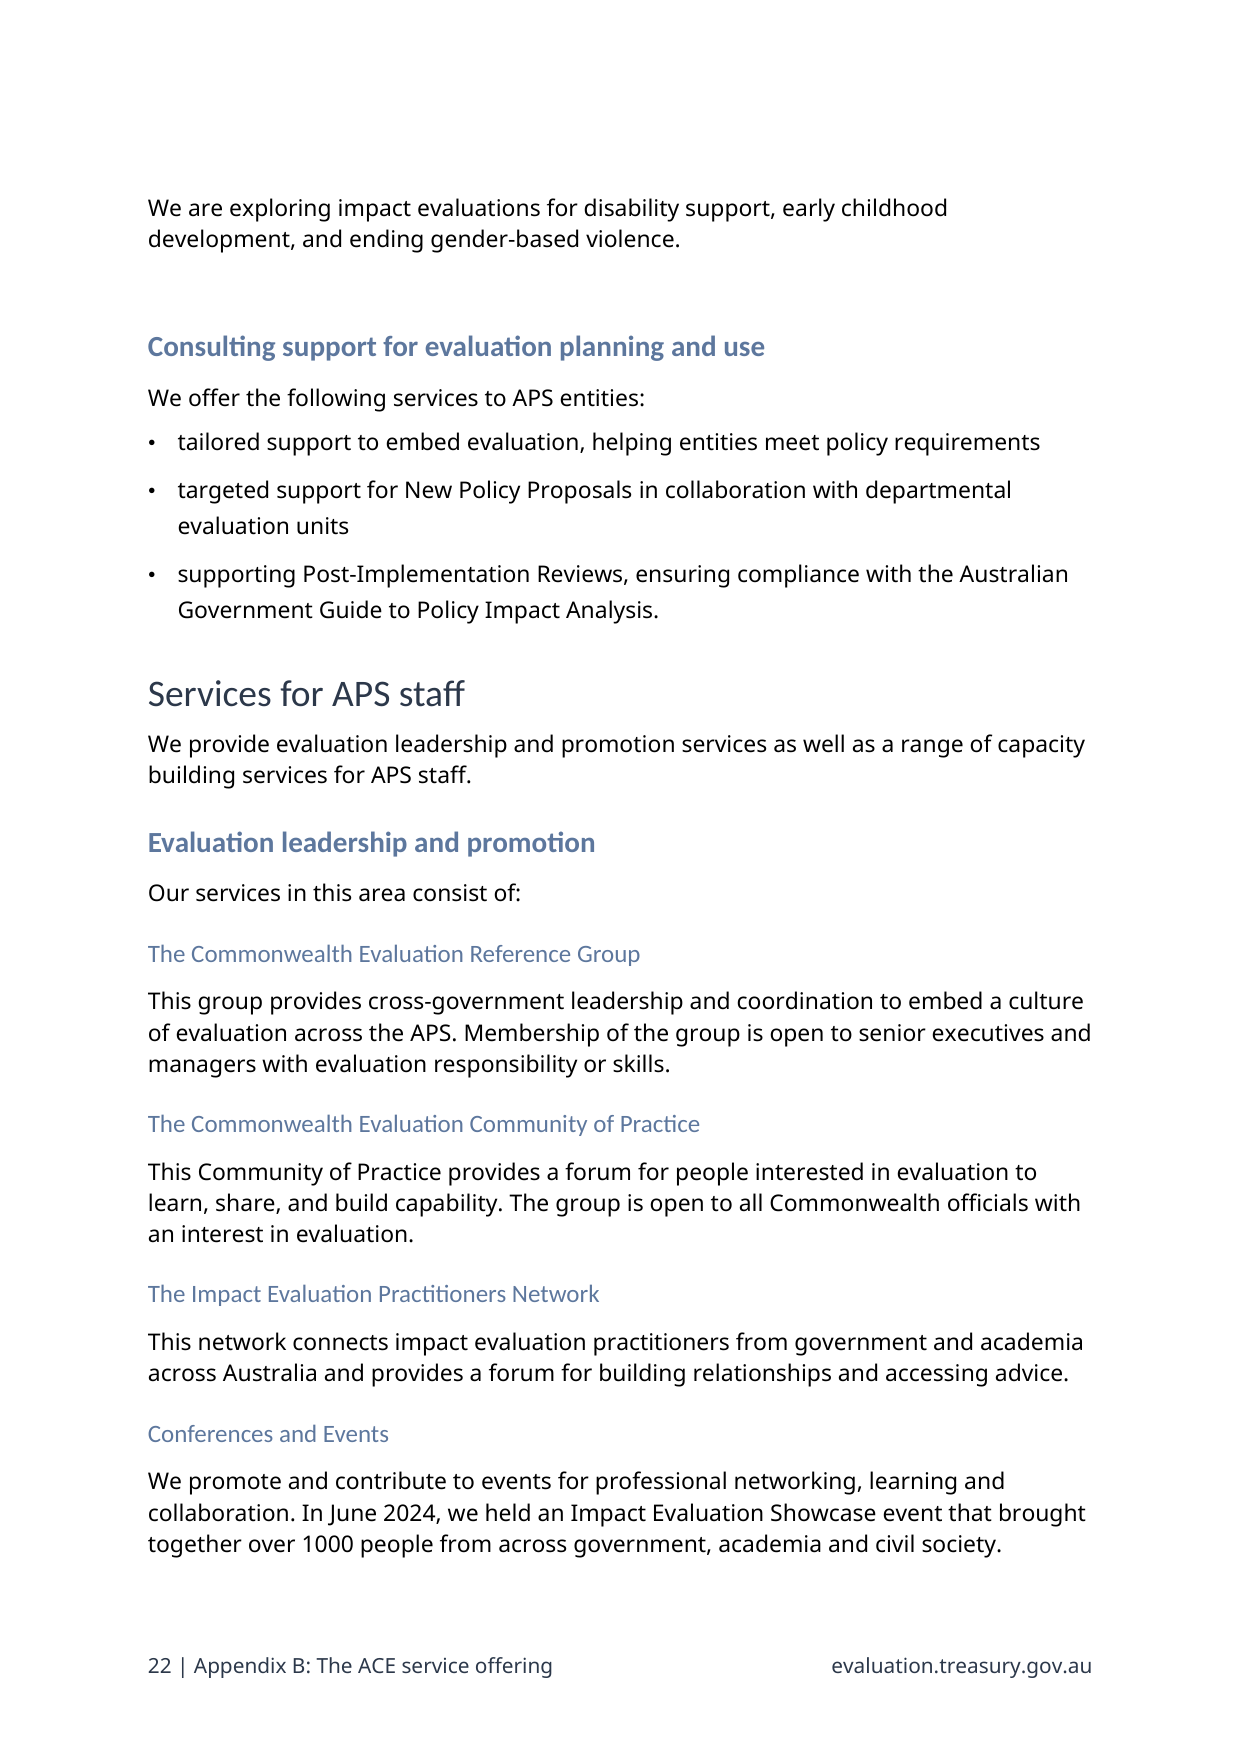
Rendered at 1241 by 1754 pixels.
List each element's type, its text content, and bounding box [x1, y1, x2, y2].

subtitle Conferences and Events [148, 1418, 1093, 1448]
subtitle Evaluation leadership and promotion [148, 824, 1093, 859]
subtitle The Commonwealth Evaluation Community of Practice [148, 1108, 1093, 1139]
subtitle Consulting support for evaluation planning and use [148, 328, 1093, 364]
text This network connects impact evaluation practitioners from government and academia across Australia and provides a forum for building relationships and accessing advice. [148, 1326, 1093, 1389]
text We are exploring impact evaluations for disability support, early childhood development, and ending gender-based violence. [148, 192, 1093, 254]
subtitle Services for APS staff [148, 668, 1093, 716]
text We provide evaluation leadership and promotion services as well as a range of capacity building services for APS staff. [148, 728, 1093, 791]
text Our services in this area consist of: [148, 877, 1093, 909]
subtitle The Impact Evaluation Practitioners Network [148, 1279, 1093, 1309]
text supporting Post-Implementation Reviews, ensuring compliance with the Australian Government Guide to Policy Impact Analysis. [148, 558, 1093, 626]
subtitle The Commonwealth Evaluation Reference Group [148, 938, 1093, 968]
text We offer the following services to APS entities: [148, 382, 1093, 413]
text targeted support for New Policy Proposals in collaboration with departmental evaluation units [148, 474, 1093, 541]
text This Community of Practice provides a forum for people interested in evaluation to learn, share, and build capability. The group is open to all Commonwealth officials with an interest in evaluation. [148, 1156, 1093, 1249]
text This group provides cross-government leadership and coordination to embed a culture of evaluation across the APS. Membership of the group is open to senior executives and managers with evaluation responsibility or skills. [148, 985, 1093, 1079]
text tailored support to embed evaluation, helping entities meet policy requirements [148, 426, 1093, 457]
text We promote and contribute to events for professional networking, learning and collaboration. In June 2024, we held an Impact Evaluation Showcase event that brought together over 1000 people from across government, academia and civil society. [148, 1465, 1093, 1559]
